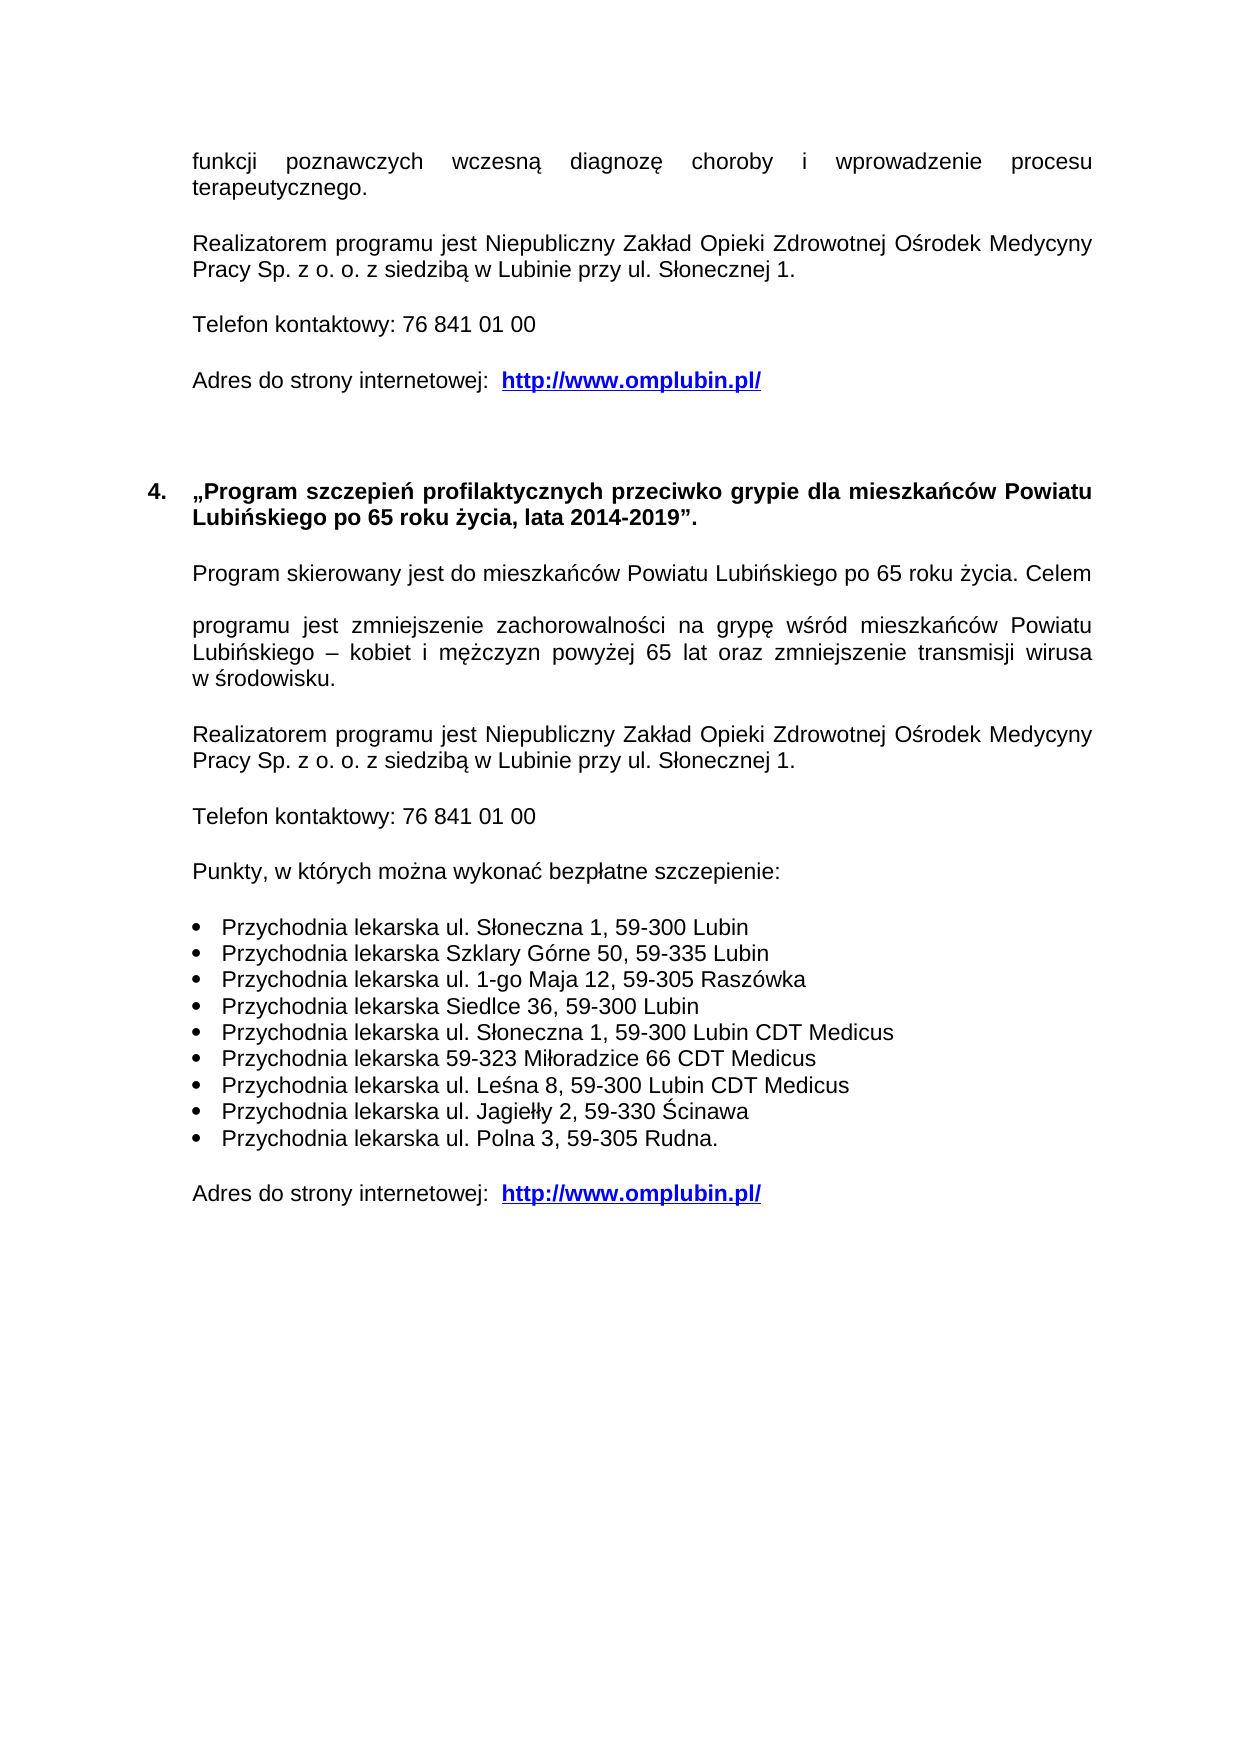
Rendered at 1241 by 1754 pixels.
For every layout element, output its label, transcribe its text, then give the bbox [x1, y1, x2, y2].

list Przychodnia lekarska ul. Polna 3, 59-305 Rudna. [192, 1124, 1093, 1151]
list Przychodnia lekarska ul. Słoneczna 1, 59-300 Lubin CDT Medicus [192, 1019, 1093, 1045]
list Przychodnia lekarska ul. Jagiełły 2, 59-330 Ścinawa [192, 1098, 1093, 1124]
list Przychodnia lekarska Siedlce 36, 59-300 Lubin [192, 993, 1093, 1019]
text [192, 148, 1093, 200]
text Telefon kontaktowy: 76 841 01 00 [192, 311, 1093, 338]
text Telefon kontaktowy: 76 841 01 00 [192, 803, 1093, 829]
text Adres do strony internetowej: http://www.omplubin.pl/ [192, 1180, 1093, 1206]
list Przychodnia lekarska ul. Słoneczna 1, 59-300 Lubin [192, 914, 1093, 940]
text Punkty, w których można wykonać bezpłatne szczepienie: [192, 858, 1093, 884]
text Program skierowany jest do mieszkańców Powiatu Lubińskiego po 65 roku życia. Celem programu jest zmniejszenie zachorowalności na grypę wśród mieszkańców Powiatu Lubińskiego – kobiet i mężczyzn powyżej 65 lat oraz zmniejszenie transmisji wirusa w środowisku. [192, 560, 1093, 692]
list Przychodnia lekarska Szklary Górne 50, 59-335 Lubin [192, 940, 1093, 966]
text Adres do strony internetowej: http://www.omplubin.pl/ [192, 367, 1093, 393]
list Przychodnia lekarska ul. Leśna 8, 59-300 Lubin CDT Medicus [192, 1072, 1093, 1098]
text Realizatorem programu jest Niepubliczny Zakład Opieki Zdrowotnej Ośrodek Medycyny Pracy Sp. z o. o. z siedzibą w Lubinie przy ul. Słonecznej 1. [192, 229, 1093, 282]
text Realizatorem programu jest Niepubliczny Zakład Opieki Zdrowotnej Ośrodek Medycyny Pracy Sp. z o. o. z siedzibą w Lubinie przy ul. Słonecznej 1. [192, 721, 1093, 773]
list „Program szczepień profilaktycznych przeciwko grypie dla mieszkańców Powiatu Lubińskiego po 65 roku życia, lata 2014-2019”. [148, 478, 1093, 531]
list Przychodnia lekarska ul. 1-go Maja 12, 59-305 Raszówka [192, 966, 1093, 993]
list Przychodnia lekarska 59-323 Miłoradzice 66 CDT Medicus [192, 1045, 1093, 1072]
